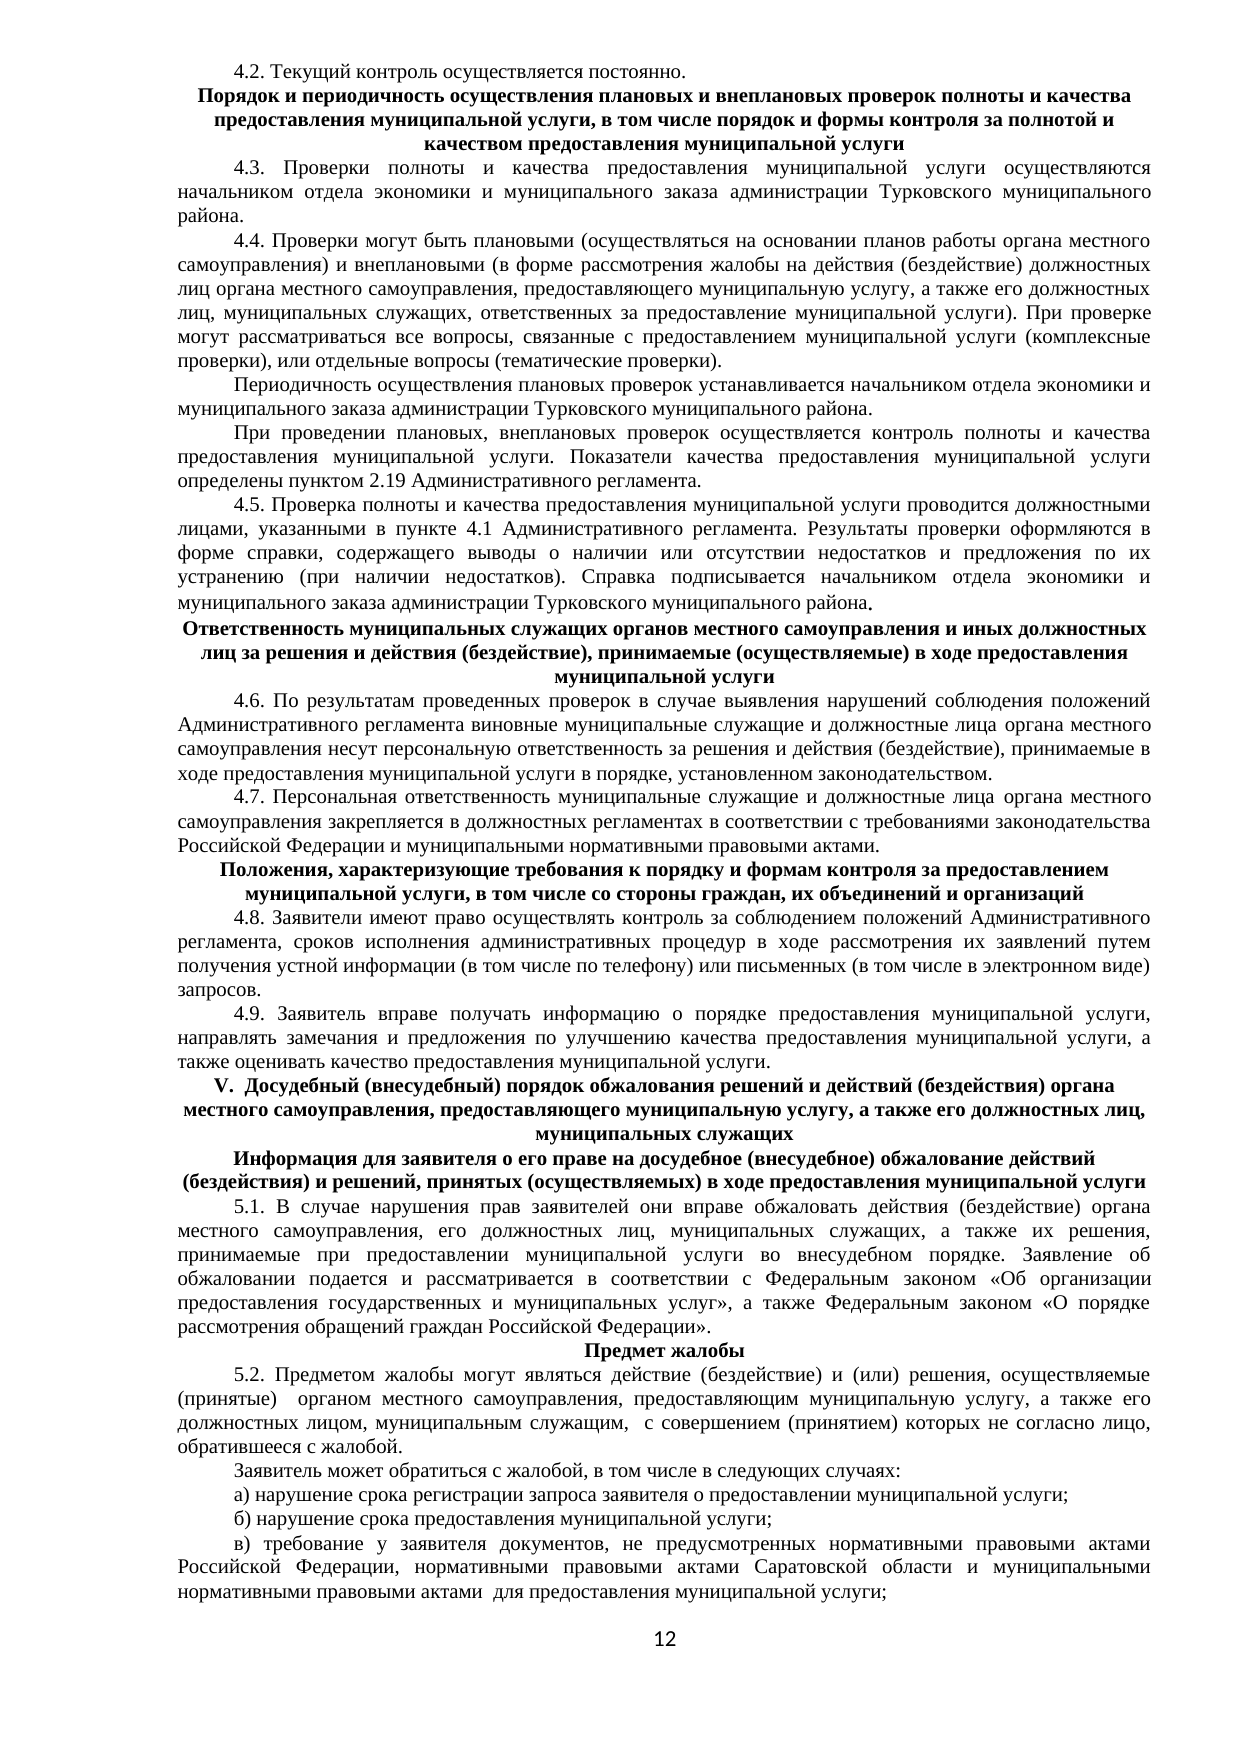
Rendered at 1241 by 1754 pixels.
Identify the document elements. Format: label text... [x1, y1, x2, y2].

text 4.9. Заявитель вправе получать информацию о порядке предоставления муниципальной услуги, направлять замечания и предложения по улучшению качества предоставления муниципальной услуги, а также оценивать качество предоставления муниципальной услуги. [177, 1001, 1152, 1073]
text Ответственность муниципальных служащих органов местного самоуправления и иных должностных лиц за решения и действия (бездействие), принимаемые (осуществляемые) в ходе предоставления муниципальной услуги [177, 616, 1152, 688]
text При проведении плановых, внеплановых проверок осуществляется контроль полноты и качества предоставления муниципальной услуги. Показатели качества предоставления муниципальной услуги определены пунктом 2.19 Административного регламента. [177, 420, 1152, 492]
text Положения, характеризующие требования к порядку и формам контроля за предоставлением муниципальной услуги, в том числе со стороны граждан, их объединений и организаций [177, 857, 1152, 905]
text 5.2. Предметом жалобы могут являться действие (бездействие) и (или) решения, осуществляемые (принятые) органом местного самоуправления, предоставляющим муниципальную услугу, а также его должностных лицом, муниципальным служащим, с совершением (принятием) которых не согласно лицо, обратившееся с жалобой. [177, 1362, 1152, 1458]
text 4.7. Персональная ответственность муниципальные служащие и должностные лица органа местного самоуправления закрепляется в должностных регламентах в соответствии с требованиями законодательства Российской Федерации и муниципальными нормативными правовыми актами. [177, 784, 1152, 857]
text Заявитель может обратиться с жалобой, в том числе в следующих случаях: [177, 1458, 1152, 1482]
text б) нарушение срока предоставления муниципальной услуги; [177, 1506, 1152, 1530]
text в) требование у заявителя документов, не предусмотренных нормативными правовыми актами Российской Федерации, нормативными правовыми актами Саратовской области и муниципальными нормативными правовыми актами для предоставления муниципальной услуги; [177, 1530, 1152, 1603]
text 4.6. По результатам проведенных проверок в случае выявления нарушений соблюдения положений Административного регламента виновные муниципальные служащие и должностные лица органа местного самоуправления несут персональную ответственность за решения и действия (бездействие), принимаемые в ходе предоставления муниципальной услуги в порядке, установленном законодательством. [177, 688, 1152, 784]
text 4.8. Заявители имеют право осуществлять контроль за соблюдением положений Административного регламента, сроков исполнения административных процедур в ходе рассмотрения их заявлений путем получения устной информации (в том числе по телефону) или письменных (в том числе в электронном виде) запросов. [177, 905, 1152, 1001]
text V. Досудебный (внесудебный) порядок обжалования решений и действий (бездействия) органа местного самоуправления, предоставляющего муниципальную услугу, а также его должностных лиц, муниципальных служащих [177, 1073, 1152, 1145]
text Предмет жалобы [177, 1338, 1152, 1362]
text 4.4. Проверки могут быть плановыми (осуществляться на основании планов работы органа местного самоуправления) и внеплановыми (в форме рассмотрения жалобы на действия (бездействие) должностных лиц органа местного самоуправления, предоставляющего муниципальную услугу, а также его должностных лиц, муниципальных служащих, ответственных за предоставление муниципальной услуги). При проверке могут рассматриваться все вопросы, связанные с предоставлением муниципальной услуги (комплексные проверки), или отдельные вопросы (тематические проверки). [177, 227, 1152, 372]
text 4.2. Текущий контроль осуществляется постоянно. [177, 59, 1152, 83]
text Периодичность осуществления плановых проверок устанавливается начальником отдела экономики и муниципального заказа администрации Турковского муниципального района. [177, 372, 1152, 420]
text 4.3. Проверки полноты и качества предоставления муниципальной услуги осуществляются начальником отдела экономики и муниципального заказа администрации Турковского муниципального района. [177, 155, 1152, 227]
text 4.5. Проверка полноты и качества предоставления муниципальной услуги проводится должностными лицами, указанными в пункте 4.1 Административного регламента. Результаты проверки оформляются в форме справки, содержащего выводы о наличии или отсутствии недостатков и предложения по их устранению (при наличии недостатков). Справка подписывается начальником отдела экономики и муниципального заказа администрации Турковского муниципального района [177, 492, 1152, 616]
text Порядок и периодичность осуществления плановых и внеплановых проверок полноты и качества предоставления муниципальной услуги, в том числе порядок и формы контроля за полнотой и качеством предоставления муниципальной услуги [177, 83, 1152, 155]
text 5.1. В случае нарушения прав заявителей они вправе обжаловать действия (бездействие) органа местного самоуправления, его должностных лиц, муниципальных служащих, а также их решения, принимаемые при предоставлении муниципальной услуги во внесудебном порядке. Заявление об обжаловании подается и рассматривается в соответствии с Федеральным законом «Об организации предоставления государственных и муниципальных услуг», а также Федеральным законом «О порядке рассмотрения обращений граждан Российской Федерации». [177, 1193, 1152, 1338]
text Информация для заявителя о его праве на досудебное (внесудебное) обжалование действий (бездействия) и решений, принятых (осуществляемых) в ходе предоставления муниципальной услуги [177, 1145, 1152, 1193]
text а) нарушение срока регистрации запроса заявителя о предоставлении муниципальной услуги; [177, 1482, 1152, 1506]
